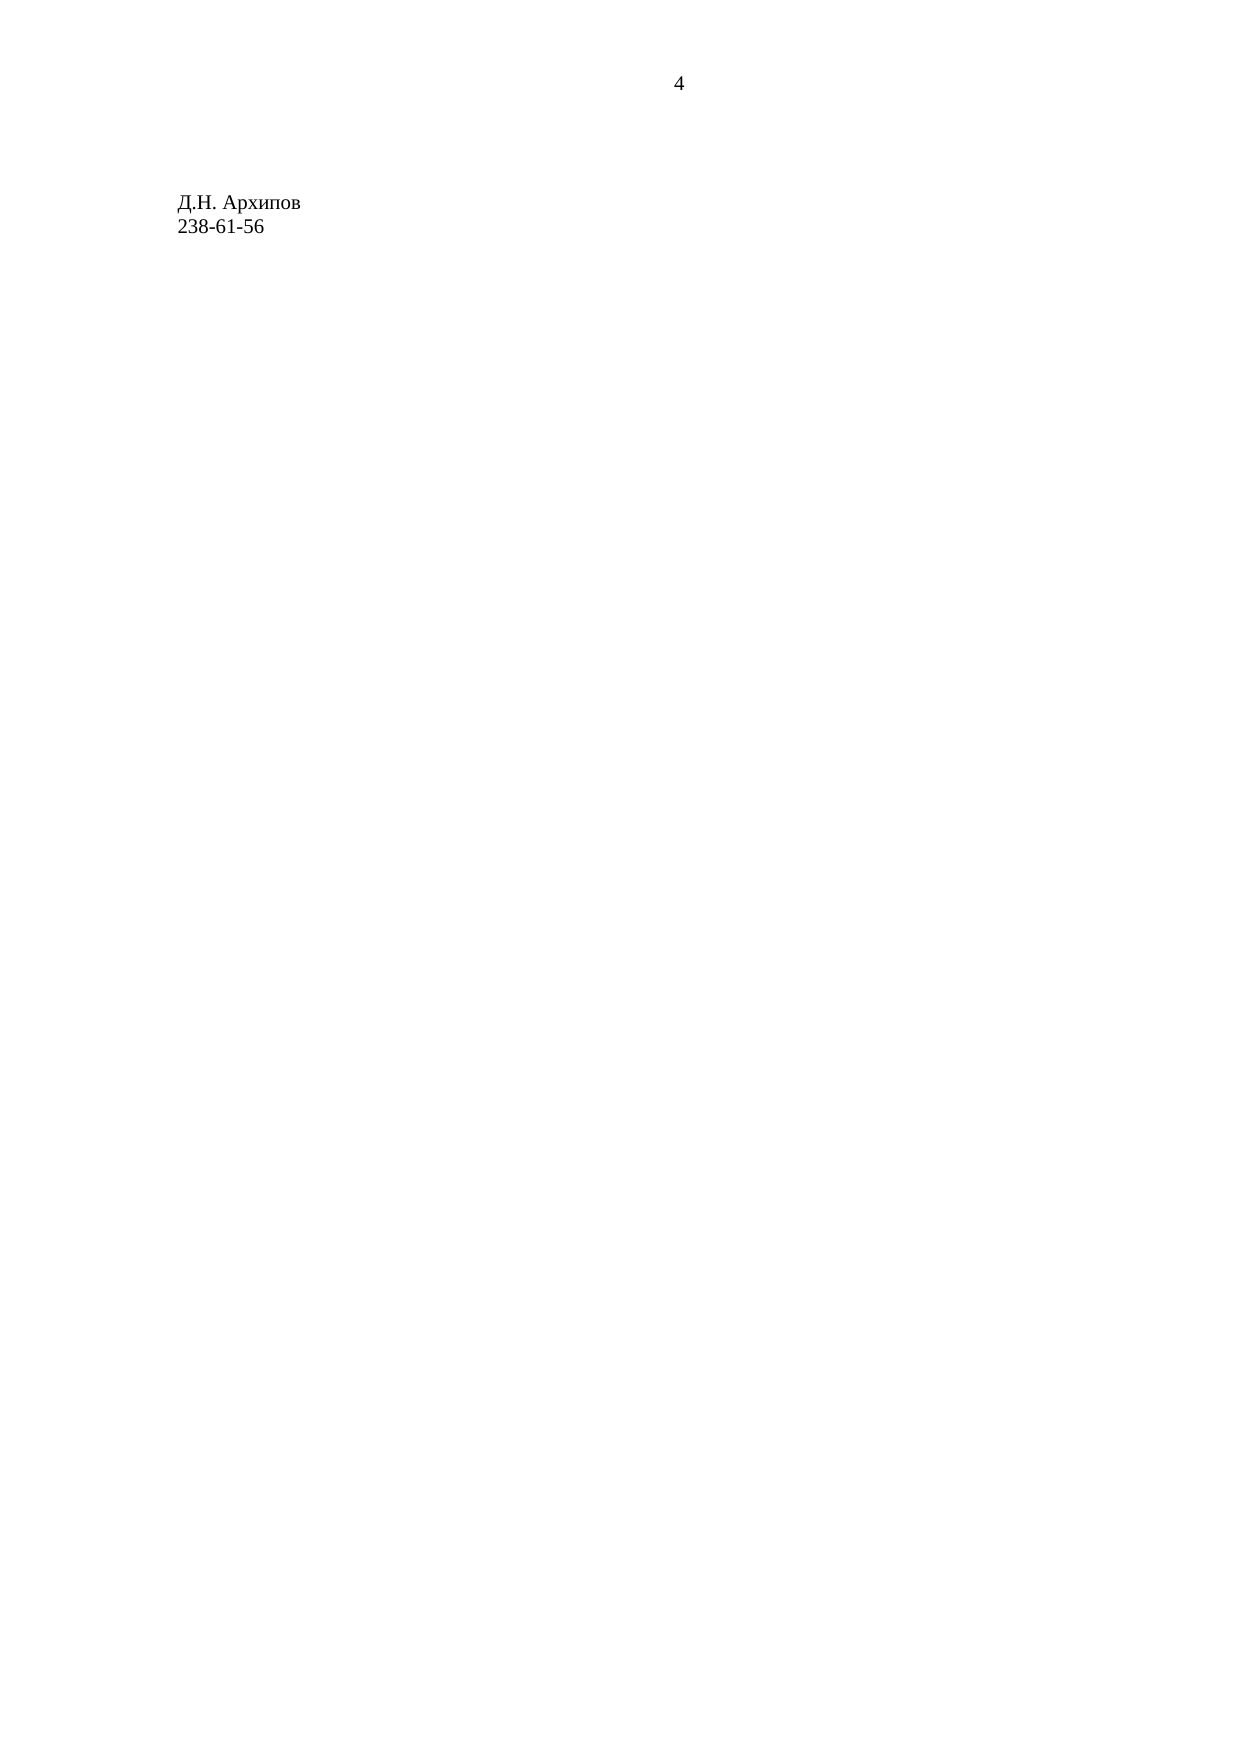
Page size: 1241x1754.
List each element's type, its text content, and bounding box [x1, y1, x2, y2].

text Д.Н. Архипов [177, 190, 1181, 214]
text 238-61-56 [177, 214, 1181, 238]
